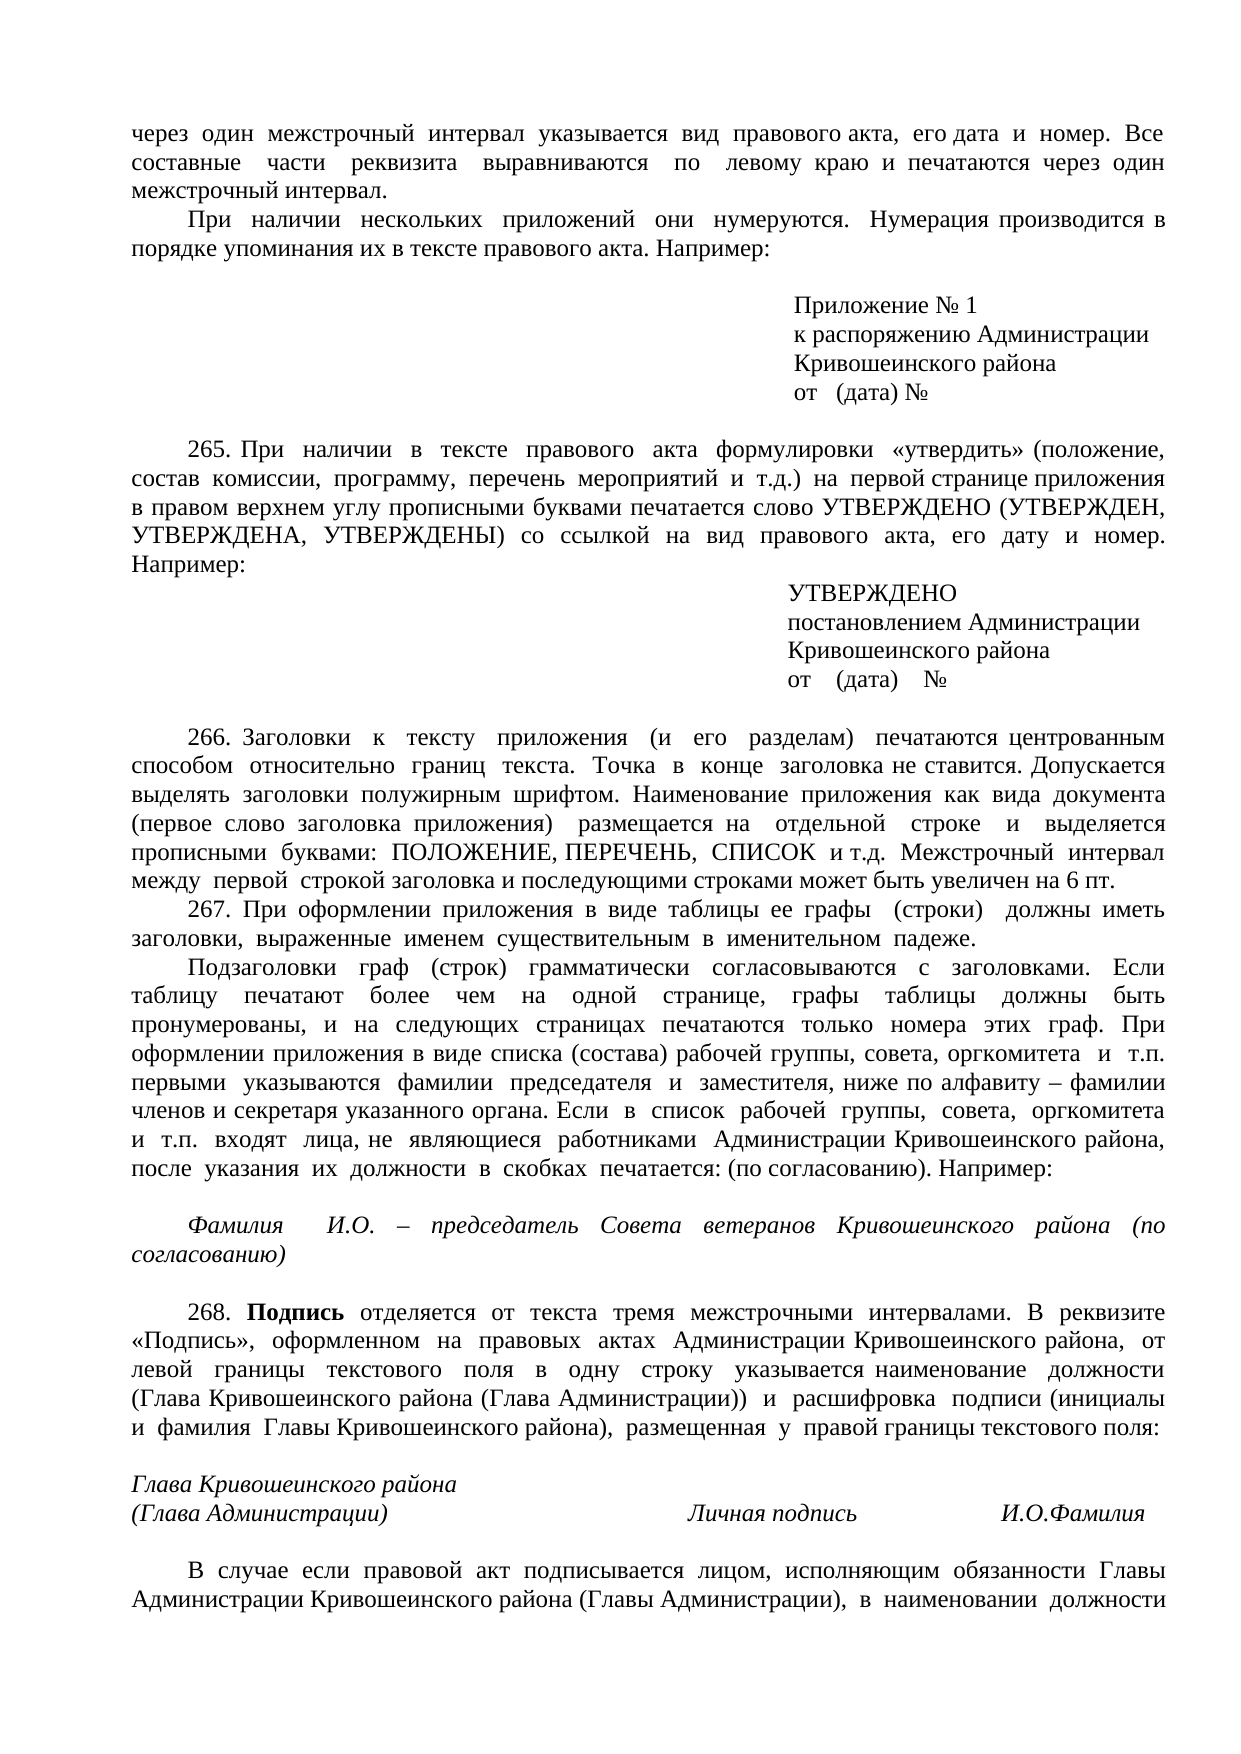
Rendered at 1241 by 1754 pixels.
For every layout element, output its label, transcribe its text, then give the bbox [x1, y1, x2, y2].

text Приложение № 1 [131, 291, 1167, 319]
text 266. Заголовки к тексту приложения (и его разделам) печатаются центрованным способом относительно границ текста. Точка в конце заголовка не ставится. Допускается выделять заголовки полужирным шрифтом. Наименование приложения как вида документа (первое слово заголовка приложения) размещается на отдельной строке и выделяется прописными буквами: ПОЛОЖЕНИЕ, ПЕРЕЧЕНЬ, СПИСОК и т.д. Межстрочный интервал между первой строкой заголовка и последующими строками может быть увеличен на 6 пт. [131, 722, 1167, 894]
text (Глава Администрации) Личная подпись И.О.Фамилия [131, 1498, 1167, 1527]
text Глава Кривошеинского района [131, 1469, 1167, 1498]
text УТВЕРЖДЕНО [131, 578, 1167, 607]
text к распоряжению Администрации [131, 319, 1167, 348]
text Подзаголовки граф (строк) грамматически согласовываются с заголовками. Если таблицу печатают более чем на одной странице, графы таблицы должны быть пронумерованы, и на следующих страницах печатаются только номера этих граф. При оформлении приложения в виде списка (состава) рабочей группы, совета, оргкомитета и т.п. первыми указываются фамилии председателя и заместителя, ниже по алфавиту – фамилии членов и секретаря указанного органа. Если в список рабочей группы, совета, оргкомитета и т.п. входят лица, не являющиеся работниками Администрации Кривошеинского района, после указания их должности в скобках печатается: (по согласованию). Например: [131, 952, 1167, 1182]
text от (дата) № [131, 377, 1167, 406]
text 268. Подпись отделяется от текста тремя межстрочными интервалами. В реквизите «Подпись», оформленном на правовых актах Администрации Кривошеинского района, от левой границы текстового поля в одну строку указывается наименование должности (Глава Кривошеинского района (Глава Администрации)) и расшифровка подписи (инициалы и фамилия Главы Кривошеинского района), размещенная у правой границы текстового поля: [131, 1297, 1167, 1441]
text от (дата) № [131, 664, 1167, 693]
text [131, 1556, 1167, 1613]
text 267. При оформлении приложения в виде таблицы ее графы (строки) должны иметь заголовки, выраженные именем существительным в именительном падеже. [131, 894, 1167, 952]
text При наличии нескольких приложений они нумеруются. Нумерация производится в порядке упоминания их в тексте правового акта. Например: [131, 204, 1167, 262]
text Кривошеинского района [131, 636, 1167, 664]
text 265. При наличии в тексте правового акта формулировки «утвердить» (положение, состав комиссии, программу, перечень мероприятий и т.д.) на первой странице приложения в правом верхнем углу прописными буквами печатается слово УТВЕРЖДЕНО (УТВЕРЖДЕН, УТВЕРЖДЕНА, УТВЕРЖДЕНЫ) со ссылкой на вид правового акта, его дату и номер. Например: [131, 434, 1167, 578]
text постановлением Администрации [131, 607, 1167, 636]
text Кривошеинского района [131, 348, 1167, 377]
text Фамилия И.О. – председатель Совета ветеранов Кривошеинского района (по согласованию) [131, 1211, 1167, 1268]
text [131, 118, 1167, 204]
